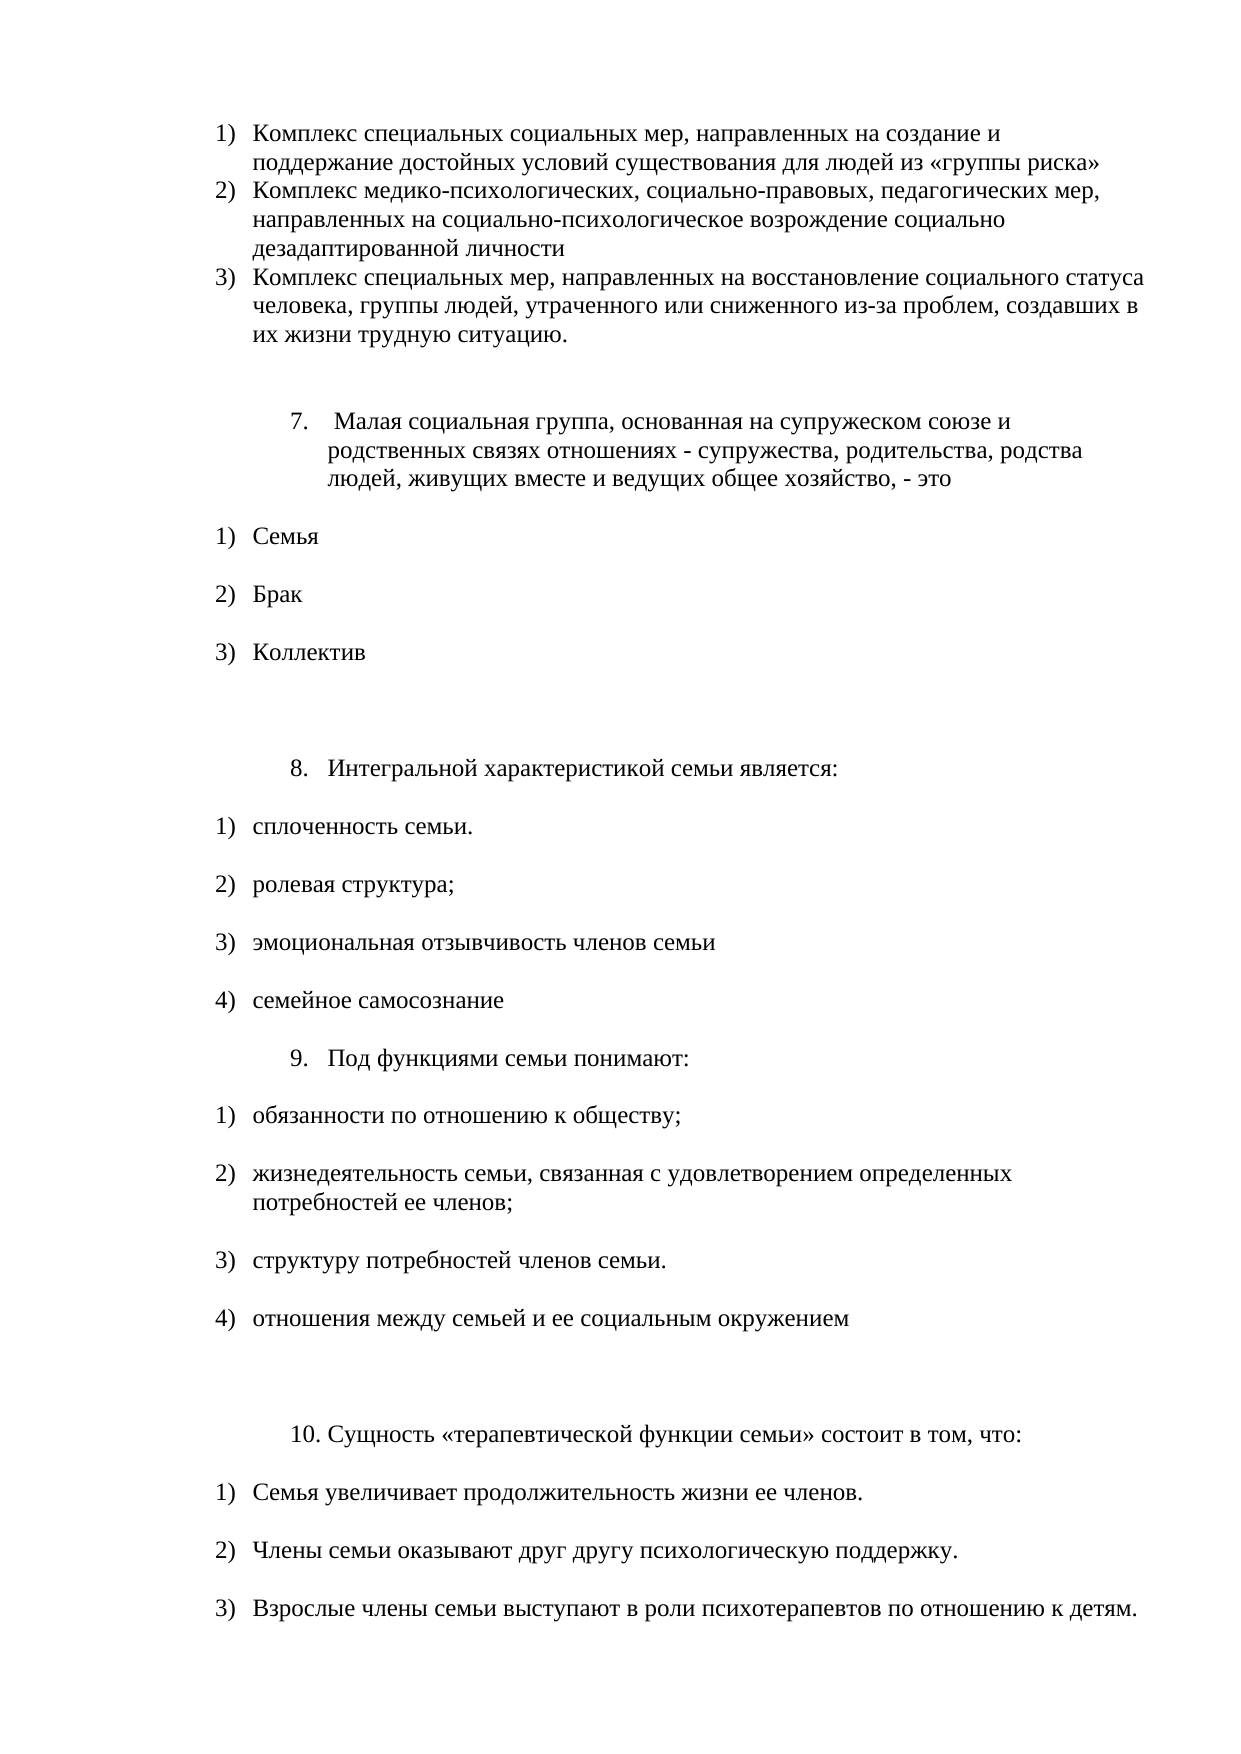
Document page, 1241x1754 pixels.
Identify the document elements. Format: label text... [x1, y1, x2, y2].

list Семья [215, 521, 1152, 550]
list Сущность «терапевтической функции семьи» состоит в том, что: [290, 1419, 1152, 1448]
list Комплекс специальных мер, направленных на восстановление социального статуса человека, группы людей, утраченного или сниженного из-за проблем, создавших в их жизни трудную ситуацию. [215, 262, 1152, 348]
list отношения между семьей и ее социальным окружением [215, 1303, 1152, 1332]
list Коллектив [215, 637, 1152, 666]
list жизнедеятельность семьи, связанная с удовлетворением определенных потребностей ее членов; [215, 1158, 1152, 1216]
list Взрослые члены семьи выступают в роли психотерапевтов по отношению к детям. [215, 1593, 1152, 1621]
list Комплекс специальных социальных мер, направленных на создание и [215, 118, 1152, 147]
list эмоциональная отзывчивость членов семьи [215, 927, 1152, 956]
list Брак [215, 579, 1152, 608]
list Комплекс медико-психологических, социально-правовых, педагогических мер, направленных на социально-психологическое возрождение социально [215, 176, 1152, 233]
list поддержание достойных условий существования для людей из «группы риска» [252, 147, 1152, 176]
list ролевая структура; [215, 869, 1152, 898]
list структуру потребностей членов семьи. [215, 1245, 1152, 1274]
list дезадаптированной личности [252, 233, 1152, 262]
list Малая социальная группа, основанная на супружеском союзе и родственных связях отношениях - супружества, родительства, родства людей, живущих вместе и ведущих общее хозяйство, - это [290, 406, 1152, 492]
list Члены семьи оказывают друг другу психологическую поддержку. [215, 1535, 1152, 1563]
list обязанности по отношению к обществу; [215, 1101, 1152, 1129]
list Семья увеличивает продолжительность жизни ее членов. [215, 1477, 1152, 1506]
list Под функциями семьи понимают: [290, 1043, 1152, 1071]
list семейное самосознание [215, 985, 1152, 1013]
list Интегральной характеристикой семьи является: [290, 753, 1152, 782]
list сплоченность семьи. [215, 811, 1152, 840]
